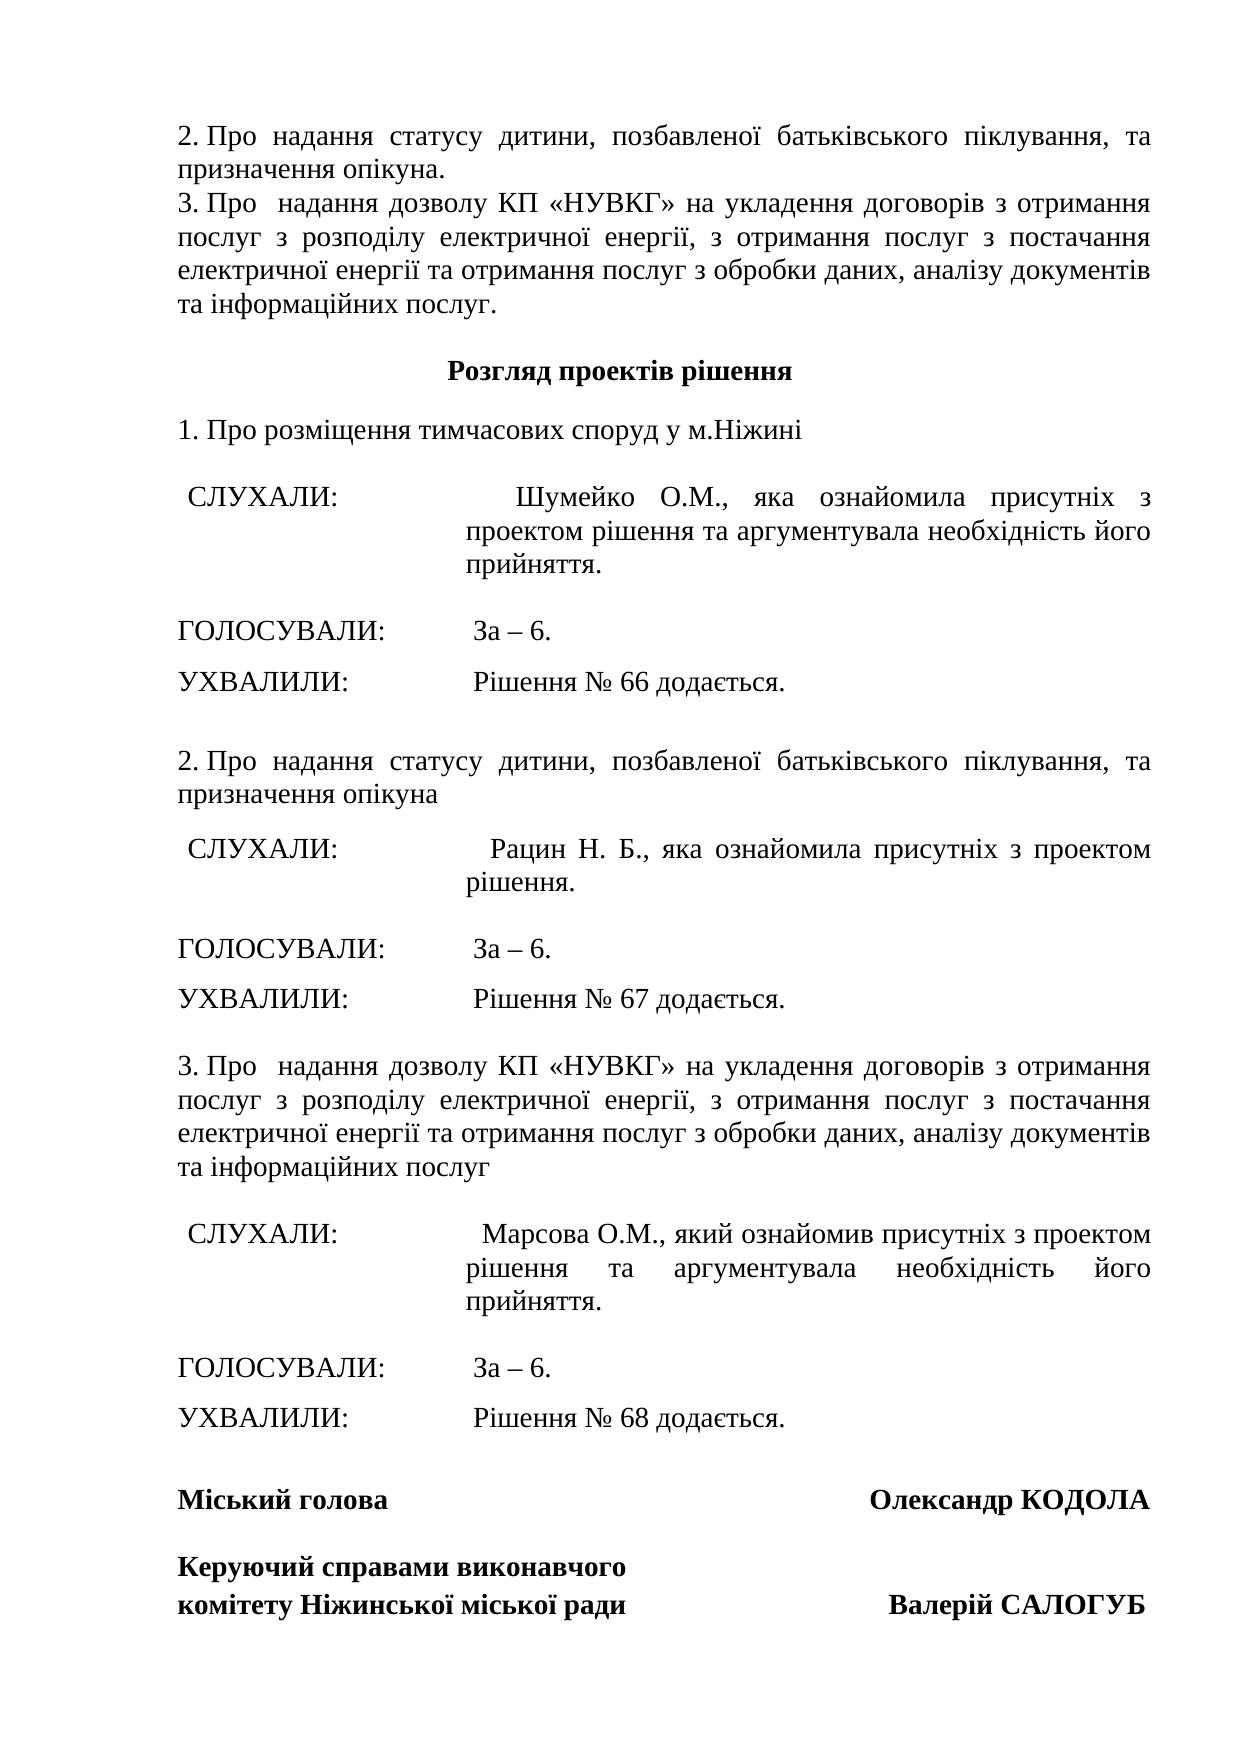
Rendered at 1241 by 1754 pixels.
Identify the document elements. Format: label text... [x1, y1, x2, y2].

list Про надання статусу дитини, позбавленої батьківського піклування, та призначення опікуна. [177, 118, 1152, 185]
table_cell За – 6. [454, 931, 1163, 981]
table_cell ГОЛОСУВАЛИ: [176, 931, 454, 981]
table_cell ГОЛОСУВАЛИ: [176, 614, 454, 664]
table_cell ГОЛОСУВАЛИ: [176, 1350, 454, 1401]
text комітету Ніжинської міської ради Валерій САЛОГУБ [177, 1587, 1152, 1621]
text Міський голова Олександр КОДОЛА [177, 1482, 1152, 1515]
table_cell Рішення № 66 додається. [454, 664, 1163, 709]
list Про надання дозволу КП «НУВКГ» на укладення договорів з отримання послуг з розподілу електричної енергії, з отримання послуг з постачання електричної енергії та отримання послуг з обробки даних, аналізу документів та інформаційних послуг [177, 1048, 1152, 1183]
table_header Рацин Н. Б., яка ознайомила присутніх з проектом рішення. [454, 831, 1163, 931]
list Про надання дозволу КП «НУВКГ» на укладення договорів з отримання послуг з розподілу електричної енергії, з отримання послуг з постачання електричної енергії та отримання послуг з обробки даних, аналізу документів та інформаційних послуг. [177, 185, 1152, 319]
text Керуючий справами виконавчого [177, 1549, 1152, 1582]
list Про надання статусу дитини, позбавленої батьківського піклування, та призначення опікуна [177, 743, 1152, 810]
table_header СЛУХАЛИ: [176, 831, 454, 931]
table_cell За – 6. [454, 1350, 1163, 1401]
table_cell Рішення № 68 додається. [454, 1401, 1163, 1446]
list Про розміщення тимчасових споруд у м.Ніжині [177, 412, 1152, 446]
table_cell Рішення № 67 додається. [454, 981, 1163, 1048]
table_cell УХВАЛИЛИ: [176, 664, 454, 709]
table_cell УХВАЛИЛИ: [176, 981, 454, 1048]
table_header Шумейко О.М., яка ознайомила присутніх з проектом рішення та аргументувала необхідність його прийняття. [454, 479, 1163, 613]
table_header СЛУХАЛИ: [176, 479, 454, 613]
table_header СЛУХАЛИ: [176, 1216, 454, 1350]
text Розгляд проектів рішення [177, 353, 1152, 386]
table_header Марсова О.М., який ознайомив присутніх з проектом рішення та аргументувала необхідність його прийняття. [454, 1216, 1163, 1350]
table_cell УХВАЛИЛИ: [176, 1401, 454, 1446]
table_cell За – 6. [454, 614, 1163, 664]
